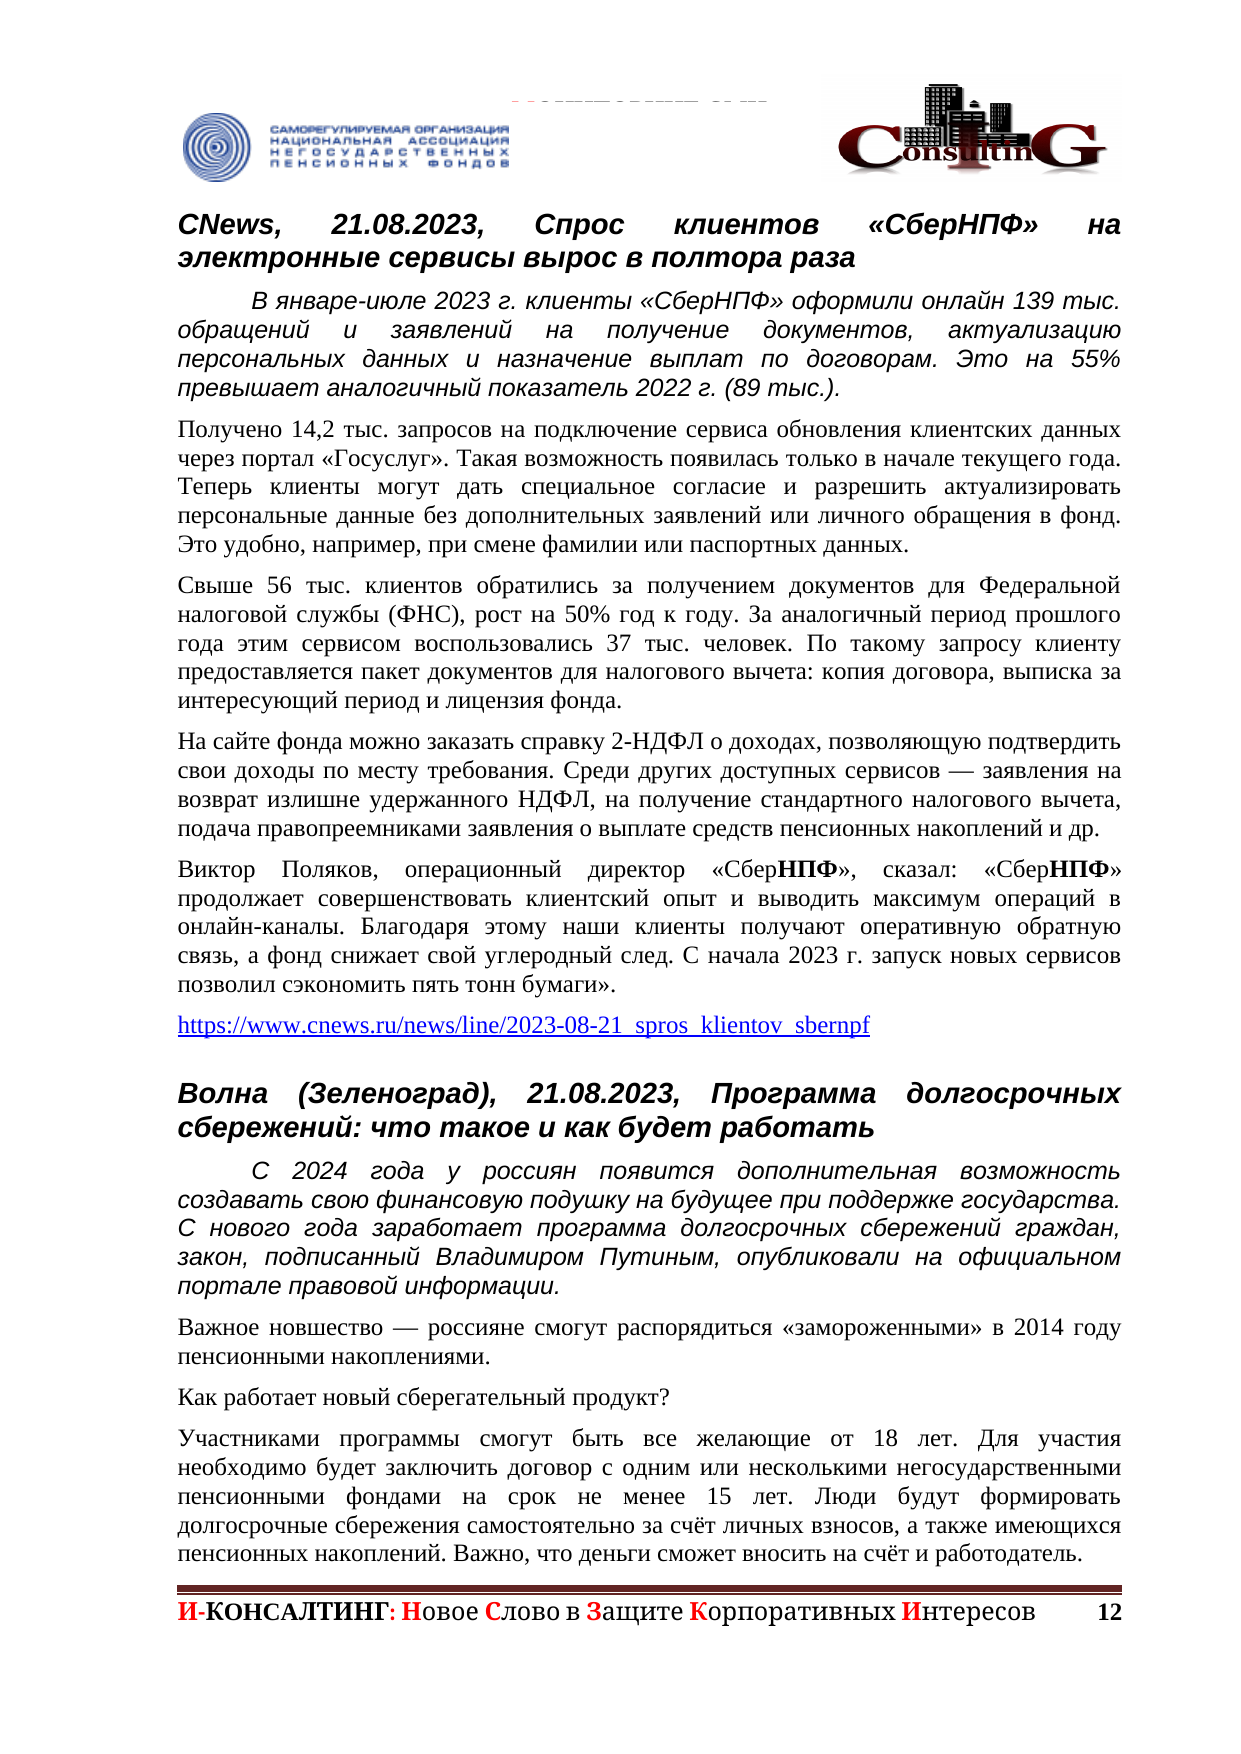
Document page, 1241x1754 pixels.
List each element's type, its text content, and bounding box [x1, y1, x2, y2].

text Свыше 56 тыс. клиентов обратились за получением документов для Федеральной налоговой службы (ФНС), рост на 50% год к году. За аналогичный период прошлого года этим сервисом воспользовались 37 тыс. человек. По такому запросу клиенту предоставляется пакет документов для налогового вычета: копия договора, выписка за интересующий период и лицензия фонда. [177, 570, 1122, 714]
text На сайте фонда можно заказать справку 2-НДФЛ о доходах, позволяющую подтвердить свои доходы по месту требования. Среди других доступных сервисов ― заявления на возврат излишне удержанного НДФЛ, на получение стандартного налогового вычета, подача правопреемниками заявления о выплате средств пенсионных накоплений и др. [177, 726, 1122, 841]
text Получено 14,2 тыс. запросов на подключение сервиса обновления клиентских данных через портал «Госуслуг». Такая возможность появилась только в начале текущего года. Теперь клиенты могут дать специальное согласие и разрешить актуализировать персональные данные без дополнительных заявлений или личного обращения в фонд. Это удобно, например, при смене фамилии или паспортных данных. [177, 414, 1122, 558]
subtitle Волна (Зеленоград), 21.08.2023, Программа долгосрочных сбережений: что такое и как будет работать [177, 1076, 1122, 1143]
subtitle В январе-июле 2023 г. клиенты «СберНПФ» оформили онлайн 139 тыс. обращений и заявлений на получение документов, актуализацию персональных данных и назначение выплат по договорам. Это на 55% превышает аналогичный показатель 2022 г. (89 тыс.). [177, 286, 1122, 401]
text https://www.cnews.ru/news/line/2023-08-21_spros_klientov_sbernpf [177, 1010, 1122, 1039]
text Участниками программы смогут быть все желающие от 18 лет. Для участия необходимо будет заключить договор с одним или несколькими негосударственными пенсионными фондами на срок не менее 15 лет. Люди будут формировать долгосрочные сбережения самостоятельно за счёт личных взносов, а также имеющихся пенсионных накоплений. Важно, что деньги сможет вносить на счёт и работодатель. [177, 1423, 1122, 1567]
text Виктор Поляков, операционный директор «СберНПФ», сказал: «СберНПФ» продолжает совершенствовать клиентский опыт и выводить максимум операций в онлайн-каналы. Благодаря этому наши клиенты получают оперативную обратную связь, а фонд снижает свой углеродный след. С начала 2023 г. запуск новых сервисов позволил сэкономить пять тонн бумаги». [177, 854, 1122, 998]
text Важное новшество — россияне смогут распорядиться «замороженными» в 2014 году пенсионными накоплениями. [177, 1312, 1122, 1370]
text Как работает новый сберегательный продукт? [177, 1382, 1122, 1411]
subtitle С 2024 года у россиян появится дополнительная возможность создавать свою финансовую подушку на будущее при поддержке государства. С нового года заработает программа долгосрочных сбережений граждан, закон, подписанный Владимиром Путиным, опубликовали на официальном портале правовой информации. [177, 1156, 1122, 1300]
picture [821, 73, 1122, 182]
picture [183, 113, 509, 182]
subtitle CNews, 21.08.2023, Спрос клиентов «СберНПФ» на электронные сервисы вырос в полтора раза [177, 207, 1122, 274]
